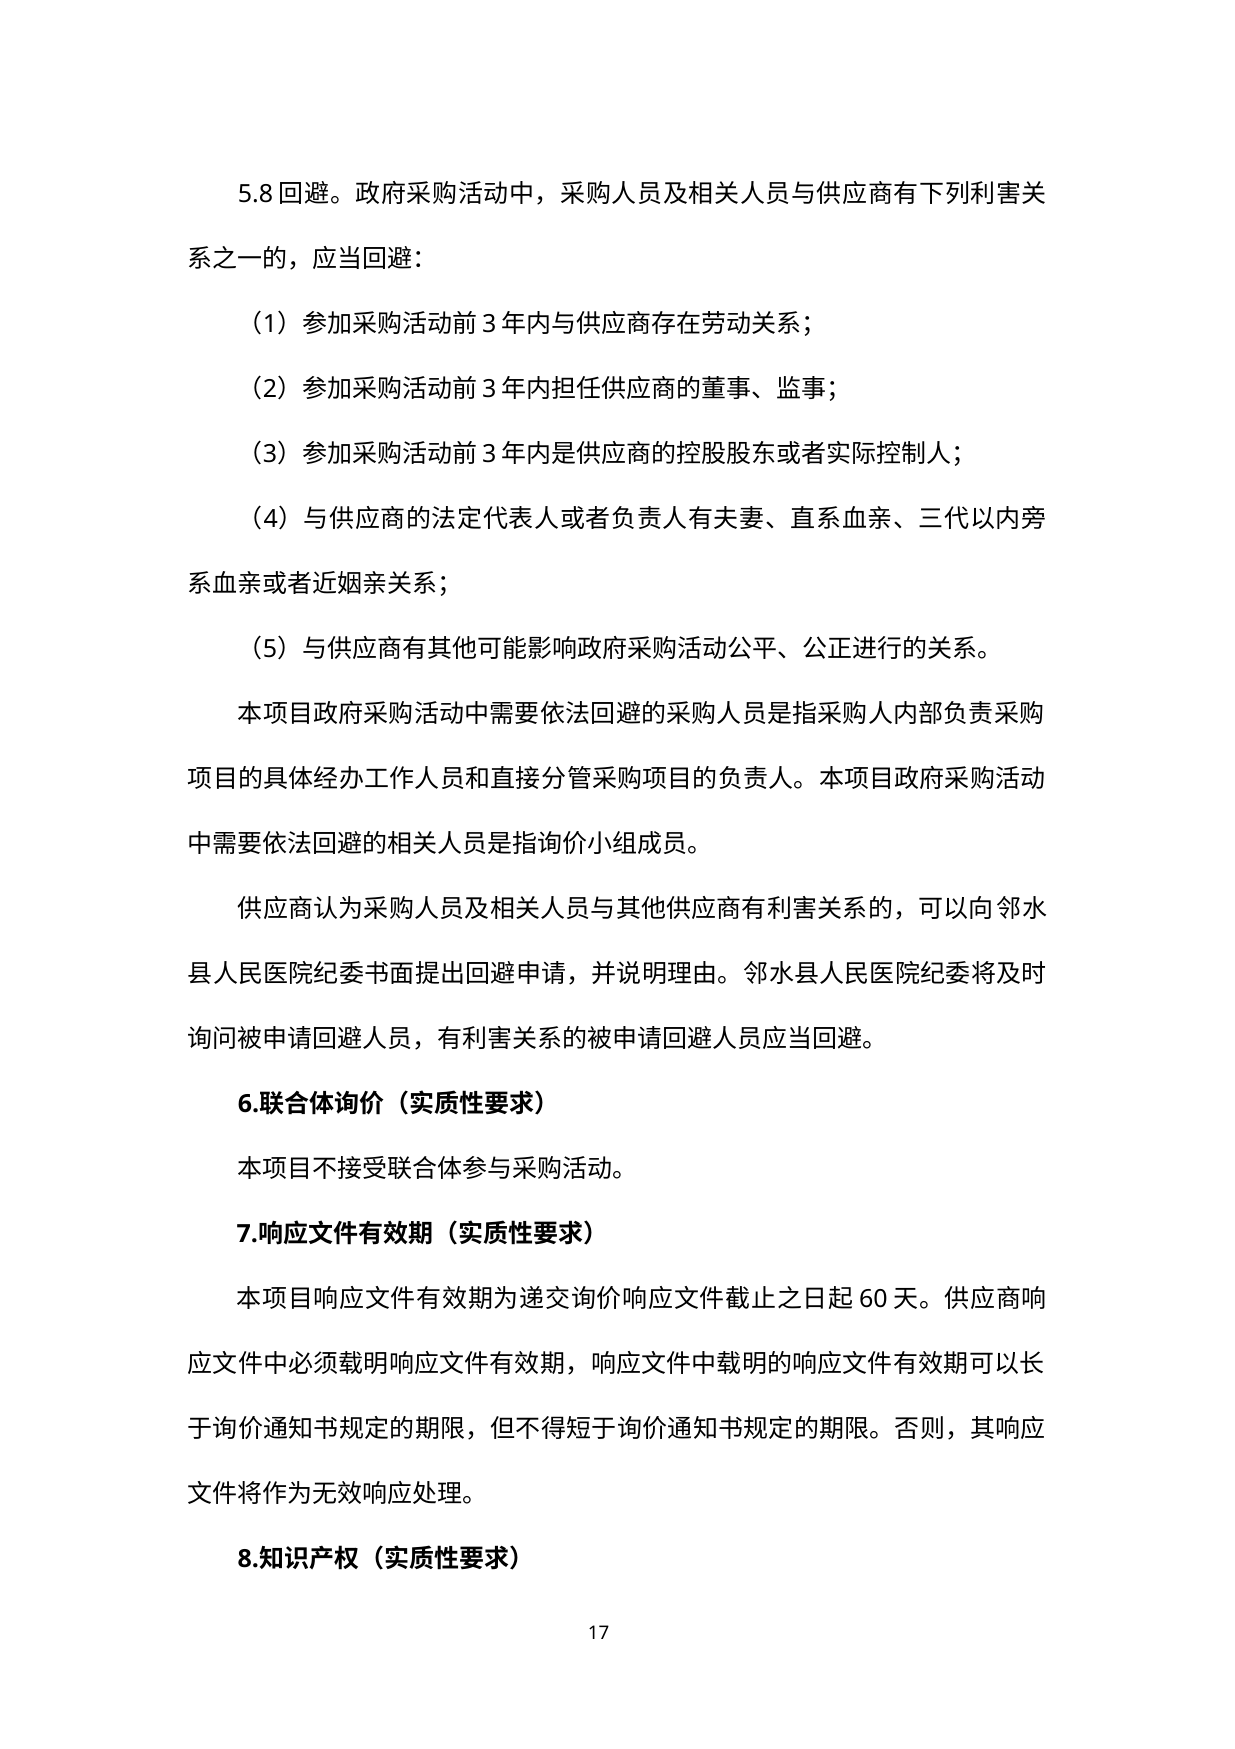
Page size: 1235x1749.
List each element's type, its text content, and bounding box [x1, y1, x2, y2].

text （5）与供应商有其他可能影响政府采购活动公平、公正进行的关系。 [188, 614, 1047, 679]
text （3）参加采购活动前3年内是供应商的控股股东或者实际控制人； [188, 419, 1047, 484]
text 本项目响应文件有效期为递交询价响应文件截止之日起60天。供应商响应文件中必须载明响应文件有效期，响应文件中载明的响应文件有效期可以长于询价通知书规定的期限，但不得短于询价通知书规定的期限。否则，其响应文件将作为无效响应处理。 [187, 1264, 1047, 1524]
text 本项目不接受联合体参与采购活动。 [188, 1134, 1047, 1199]
text 供应商认为采购人员及相关人员与其他供应商有利害关系的，可以向邻水县人民医院纪委书面提出回避申请，并说明理由。邻水县人民医院纪委将及时询问被申请回避人员，有利害关系的被申请回避人员应当回避。 [188, 874, 1047, 1069]
text 5.8回避。政府采购活动中，采购人员及相关人员与供应商有下列利害关系之一的，应当回避： [188, 159, 1047, 289]
text 本项目政府采购活动中需要依法回避的采购人员是指采购人内部负责采购项目的具体经办工作人员和直接分管采购项目的负责人。本项目政府采购活动中需要依法回避的相关人员是指询价小组成员。 [188, 679, 1047, 874]
text 8.知识产权（实质性要求） [187, 1524, 1047, 1589]
text （2）参加采购活动前3年内担任供应商的董事、监事； [188, 354, 1047, 419]
text （1）参加采购活动前3年内与供应商存在劳动关系； [188, 289, 1047, 354]
text （4）与供应商的法定代表人或者负责人有夫妻、直系血亲、三代以内旁系血亲或者近姻亲关系； [188, 484, 1047, 614]
text 7.响应文件有效期（实质性要求） [187, 1199, 1047, 1264]
text 6.联合体询价（实质性要求） [188, 1069, 1047, 1134]
